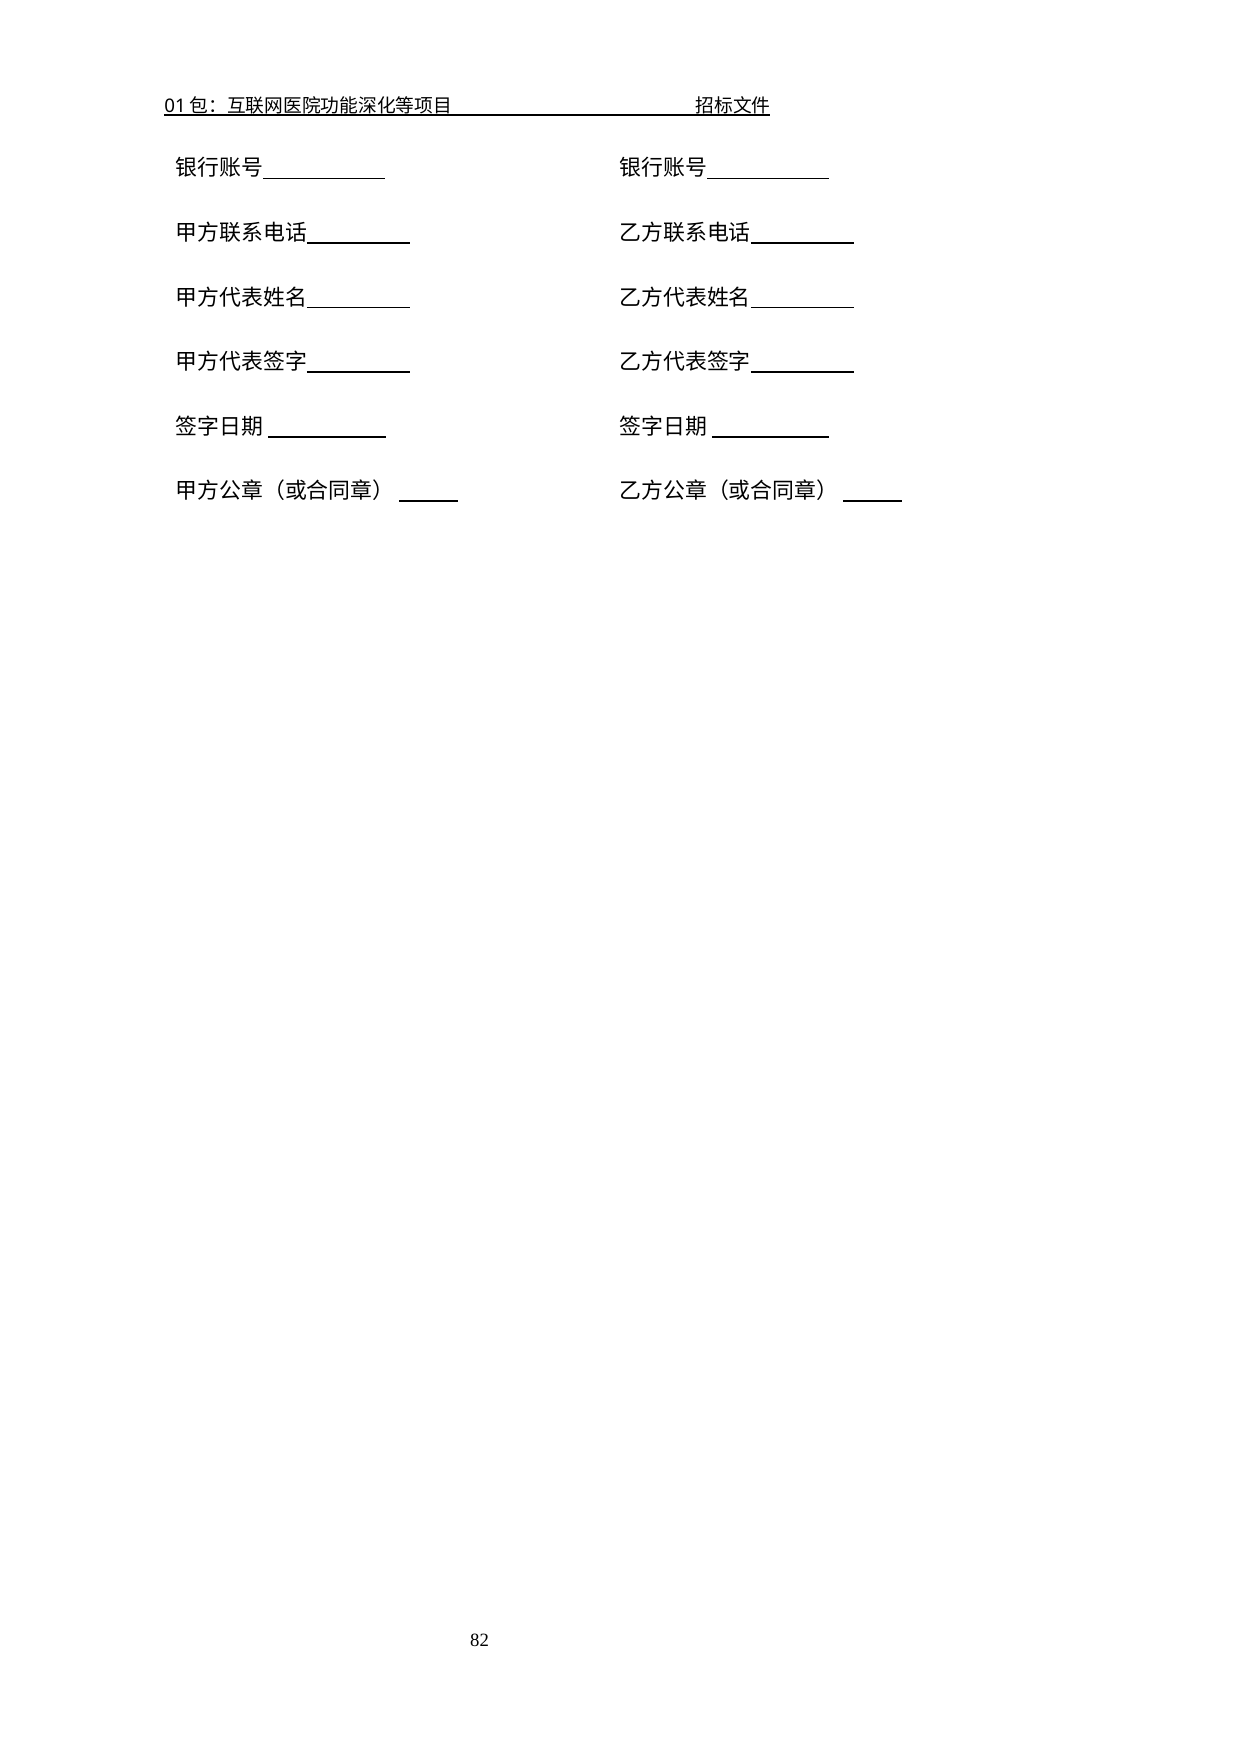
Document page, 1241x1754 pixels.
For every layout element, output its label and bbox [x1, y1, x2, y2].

table_header [608, 150, 1052, 534]
table_header [164, 150, 608, 534]
